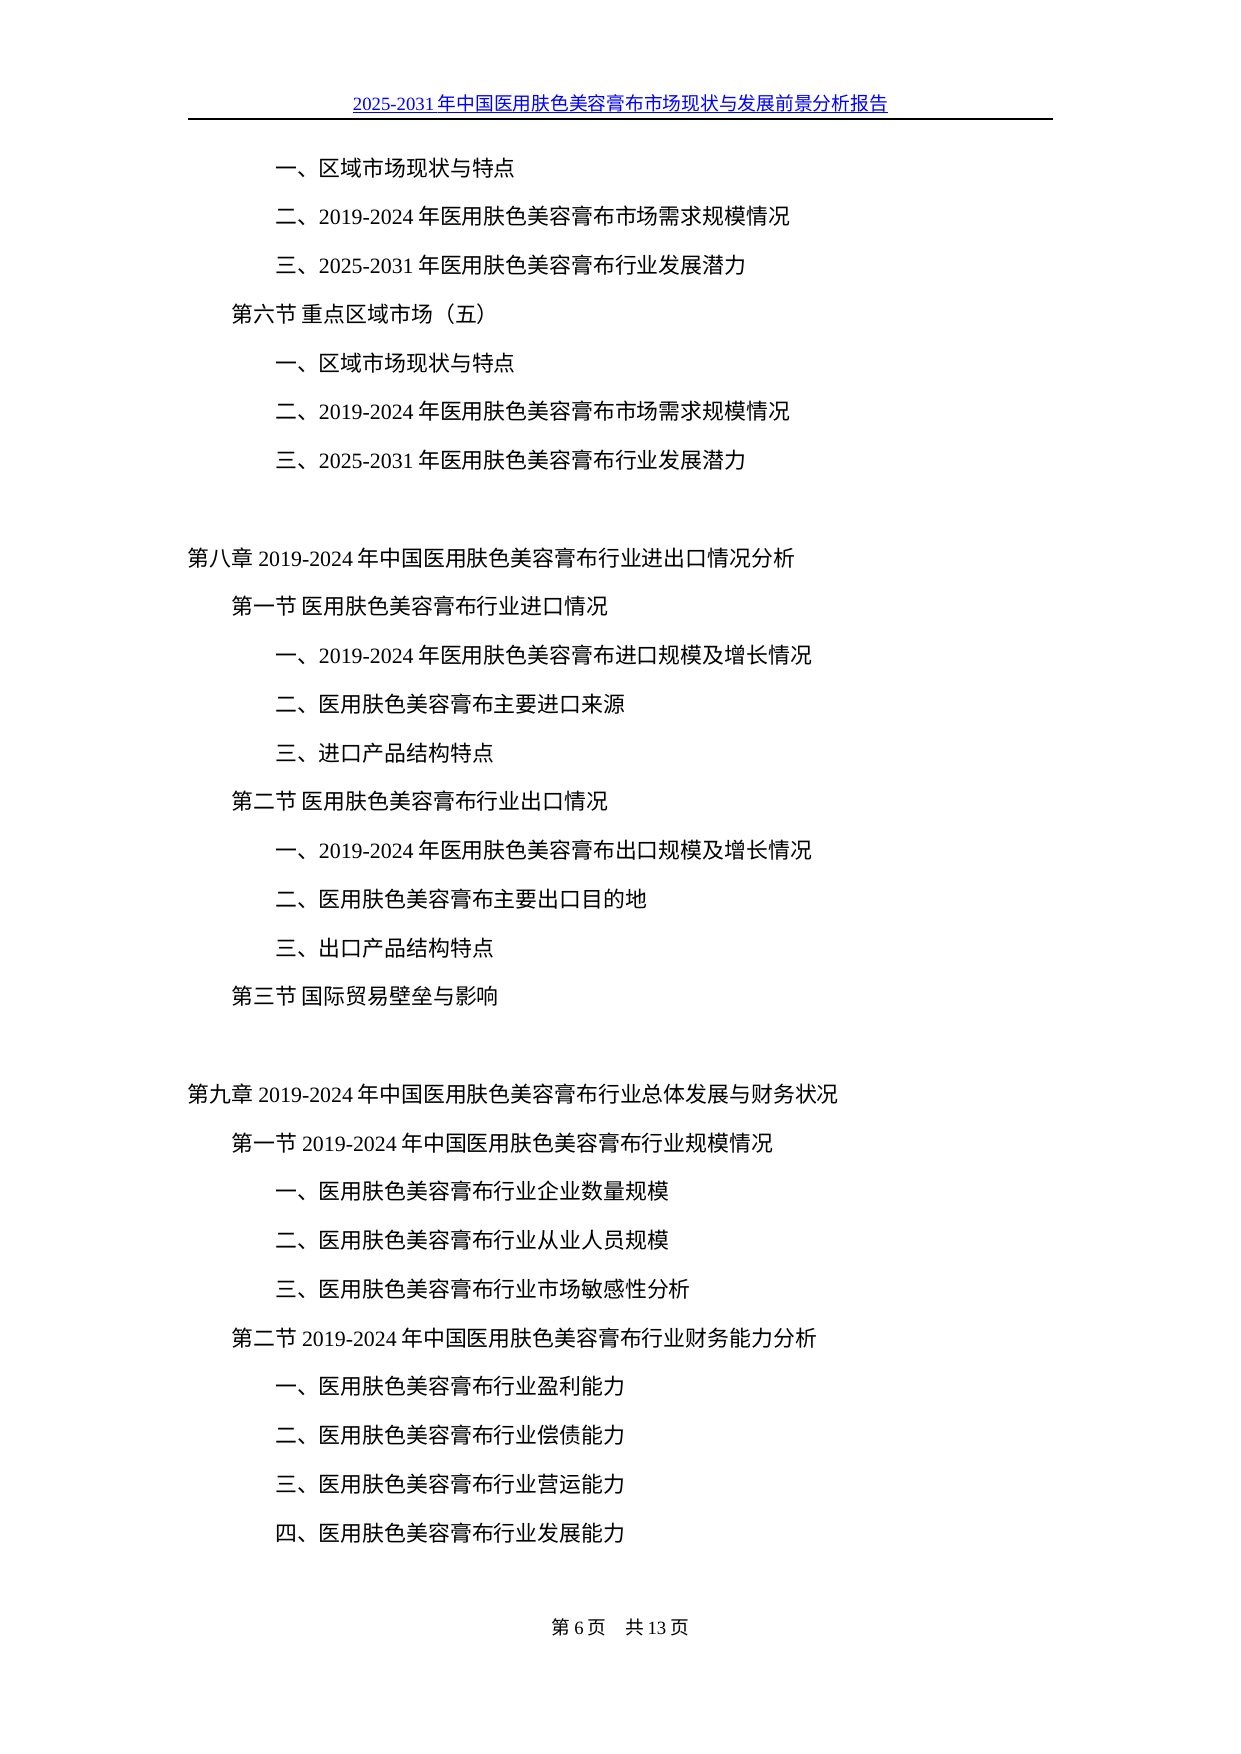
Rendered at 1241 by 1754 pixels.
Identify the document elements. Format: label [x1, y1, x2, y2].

text [187, 150, 1053, 1548]
